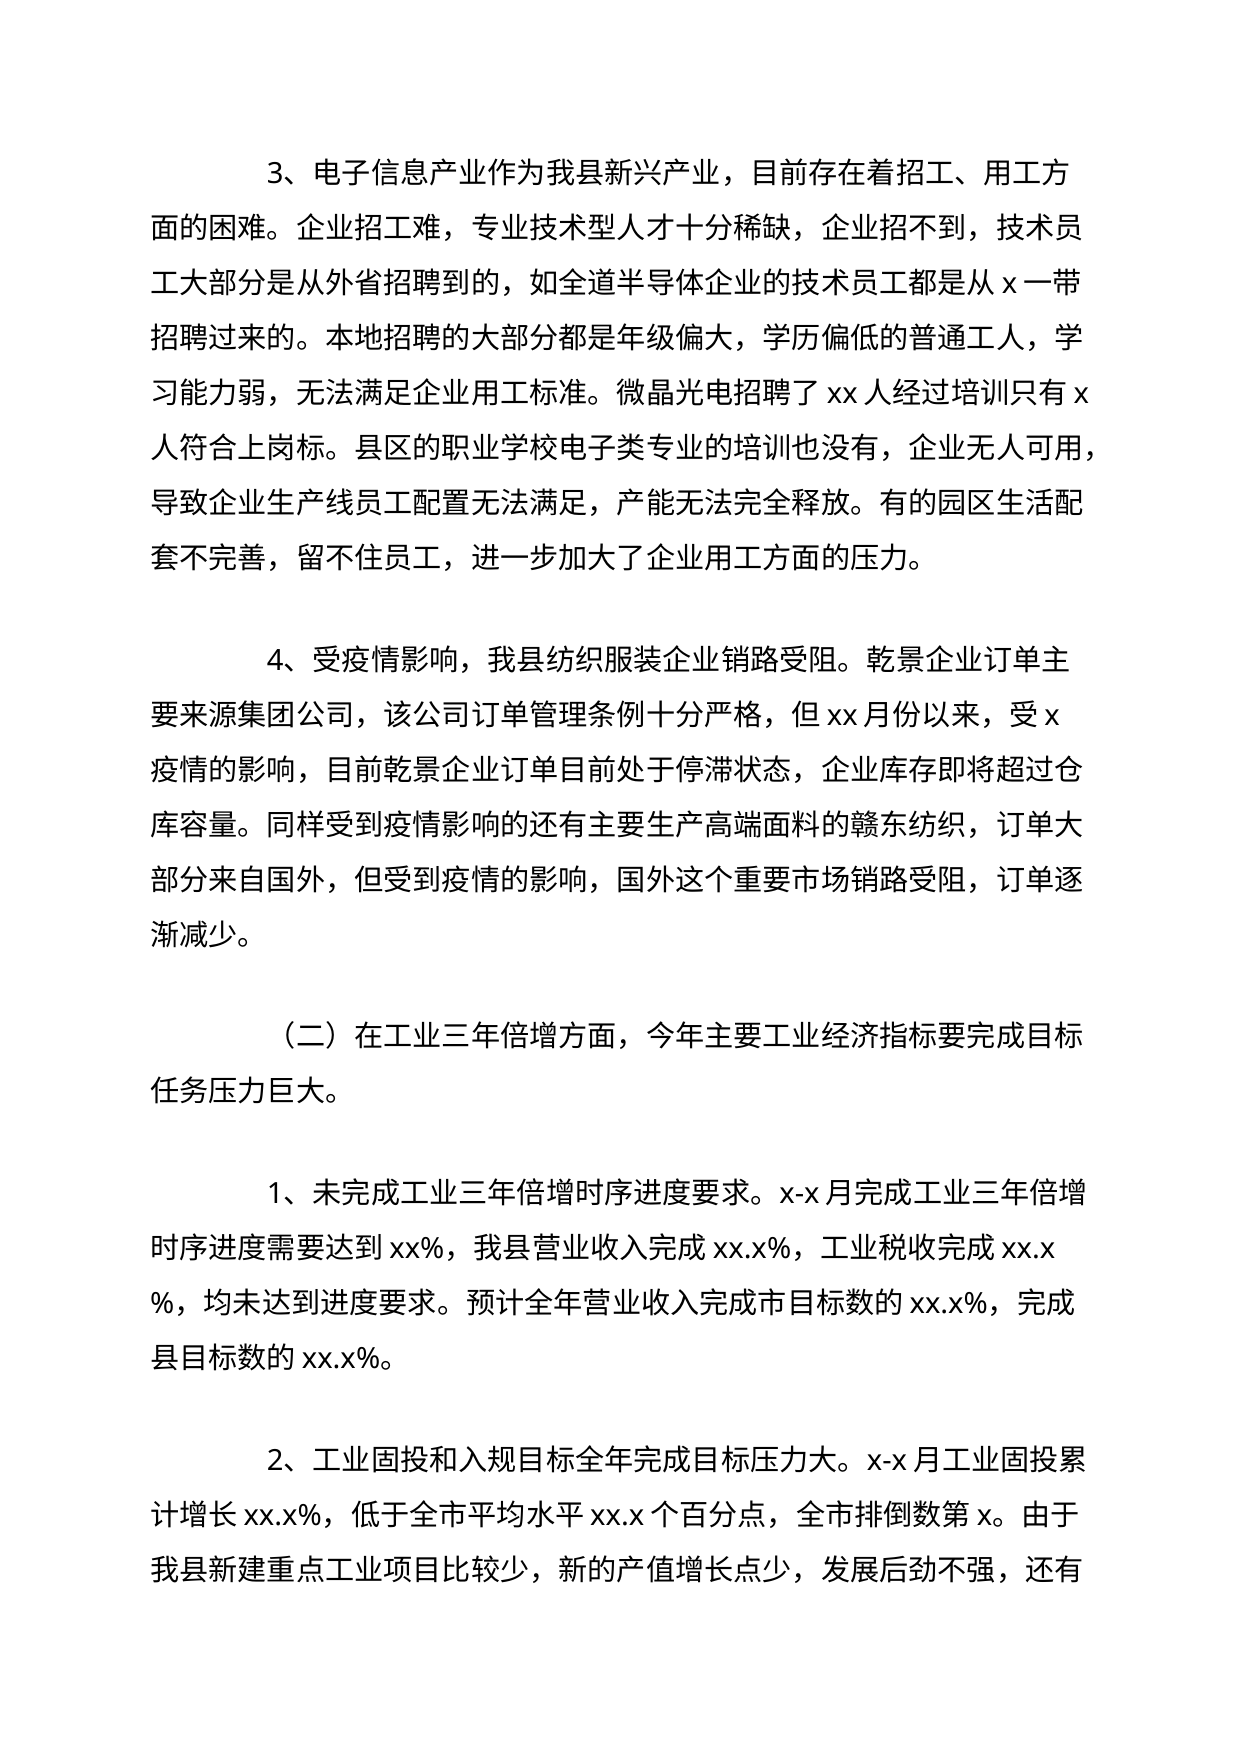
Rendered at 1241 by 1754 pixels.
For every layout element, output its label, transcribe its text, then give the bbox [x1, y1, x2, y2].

text 4、受疫情影响，我县纺织服装企业销路受阻。乾景企业订单主要来源集团公司，该公司订单管理条例十分严格，但xx月份以来，受x疫情的影响，目前乾景企业订单目前处于停滞状态，企业库存即将超过仓库容量。同样受到疫情影响的还有主要生产高端面料的赣东纺织，订单大部分来自国外，但受到疫情的影响，国外这个重要市场销路受阻，订单逐渐减少。 [150, 636, 1090, 953]
text （二）在工业三年倍增方面，今年主要工业经济指标要完成目标任务压力巨大。 [150, 1013, 1090, 1110]
text 1、未完成工业三年倍增时序进度要求。x-x月完成工业三年倍增时序进度需要达到xx%，我县营业收入完成xx.x%，工业税收完成xx.x%，均未达到进度要求。预计全年营业收入完成市目标数的xx.x%，完成县目标数的xx.x%。 [150, 1169, 1090, 1377]
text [150, 1436, 1090, 1589]
text 3、电子信息产业作为我县新兴产业，目前存在着招工、用工方面的困难。企业招工难，专业技术型人才十分稀缺，企业招不到，技术员工大部分是从外省招聘到的，如全道半导体企业的技术员工都是从x一带招聘过来的。本地招聘的大部分都是年级偏大，学历偏低的普通工人，学习能力弱，无法满足企业用工标准。微晶光电招聘了xx人经过培训只有x人符合上岗标。县区的职业学校电子类专业的培训也没有，企业无人可用，导致企业生产线员工配置无法满足，产能无法完全释放。有的园区生活配套不完善，留不住员工，进一步加大了企业用工方面的压力。 [150, 150, 1090, 577]
